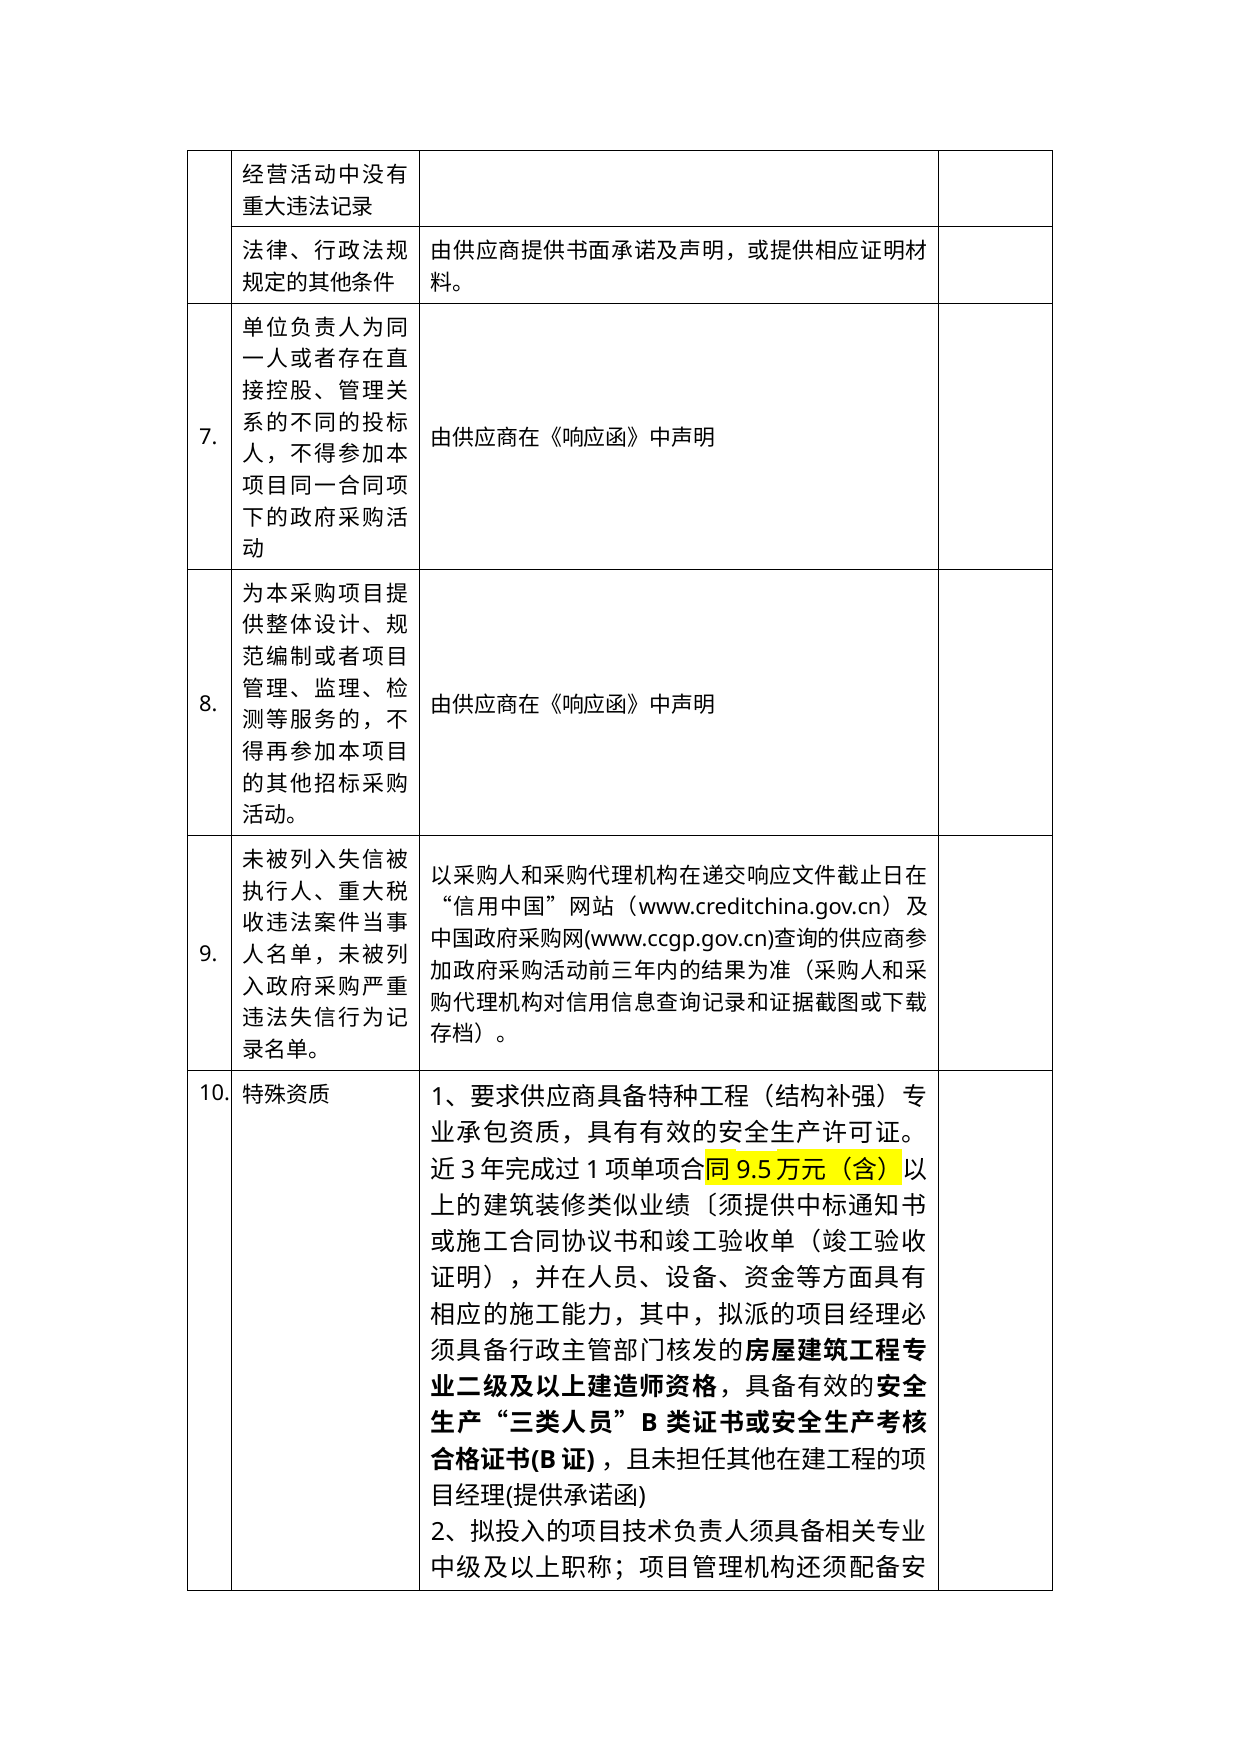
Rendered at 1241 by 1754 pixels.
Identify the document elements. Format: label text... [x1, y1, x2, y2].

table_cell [232, 151, 419, 226]
table_cell 为本采购项目提供整体设计、规范编制或者项目管理、监理、检测等服务的，不得再参加本项目的其他招标采购活动。 [232, 570, 419, 835]
table_cell [188, 570, 231, 835]
table_cell [188, 836, 231, 1069]
table_cell 由供应商在《响应函》中声明 [420, 304, 938, 569]
table_cell 由供应商提供书面承诺及声明，或提供相应证明材料。 [420, 227, 938, 302]
table_cell 以采购人和采购代理机构在递交响应文件截止日在“信用中国”网站（www.creditchina.gov.cn）及中国政府采购网(www.ccgp.gov.cn)查询的供应商参加政府采购活动前三年内的结果为准（采购人和采购代理机构对信用信息查询记录和证据截图或下载存档）。 [420, 836, 938, 1069]
table_cell 特殊资质 [232, 1071, 419, 1590]
table_cell [939, 151, 1052, 226]
table_cell 由供应商在《响应函》中声明 [420, 570, 938, 835]
table_cell [939, 570, 1052, 835]
table_cell 法律、行政法规规定的其他条件 [232, 227, 419, 302]
table_cell [188, 304, 231, 569]
table_cell [939, 1071, 1052, 1590]
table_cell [420, 151, 938, 226]
table_cell 单位负责人为同一人或者存在直接控股、管理关系的不同的投标人，不得参加本项目同一合同项下的政府采购活动 [232, 304, 419, 569]
table_cell [939, 304, 1052, 569]
table_cell [188, 1071, 231, 1590]
table_cell 未被列入失信被执行人、重大税收违法案件当事人名单，未被列入政府采购严重违法失信行为记录名单。 [232, 836, 419, 1069]
table_cell [939, 836, 1052, 1069]
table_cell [420, 1071, 938, 1590]
table_cell [939, 227, 1052, 302]
